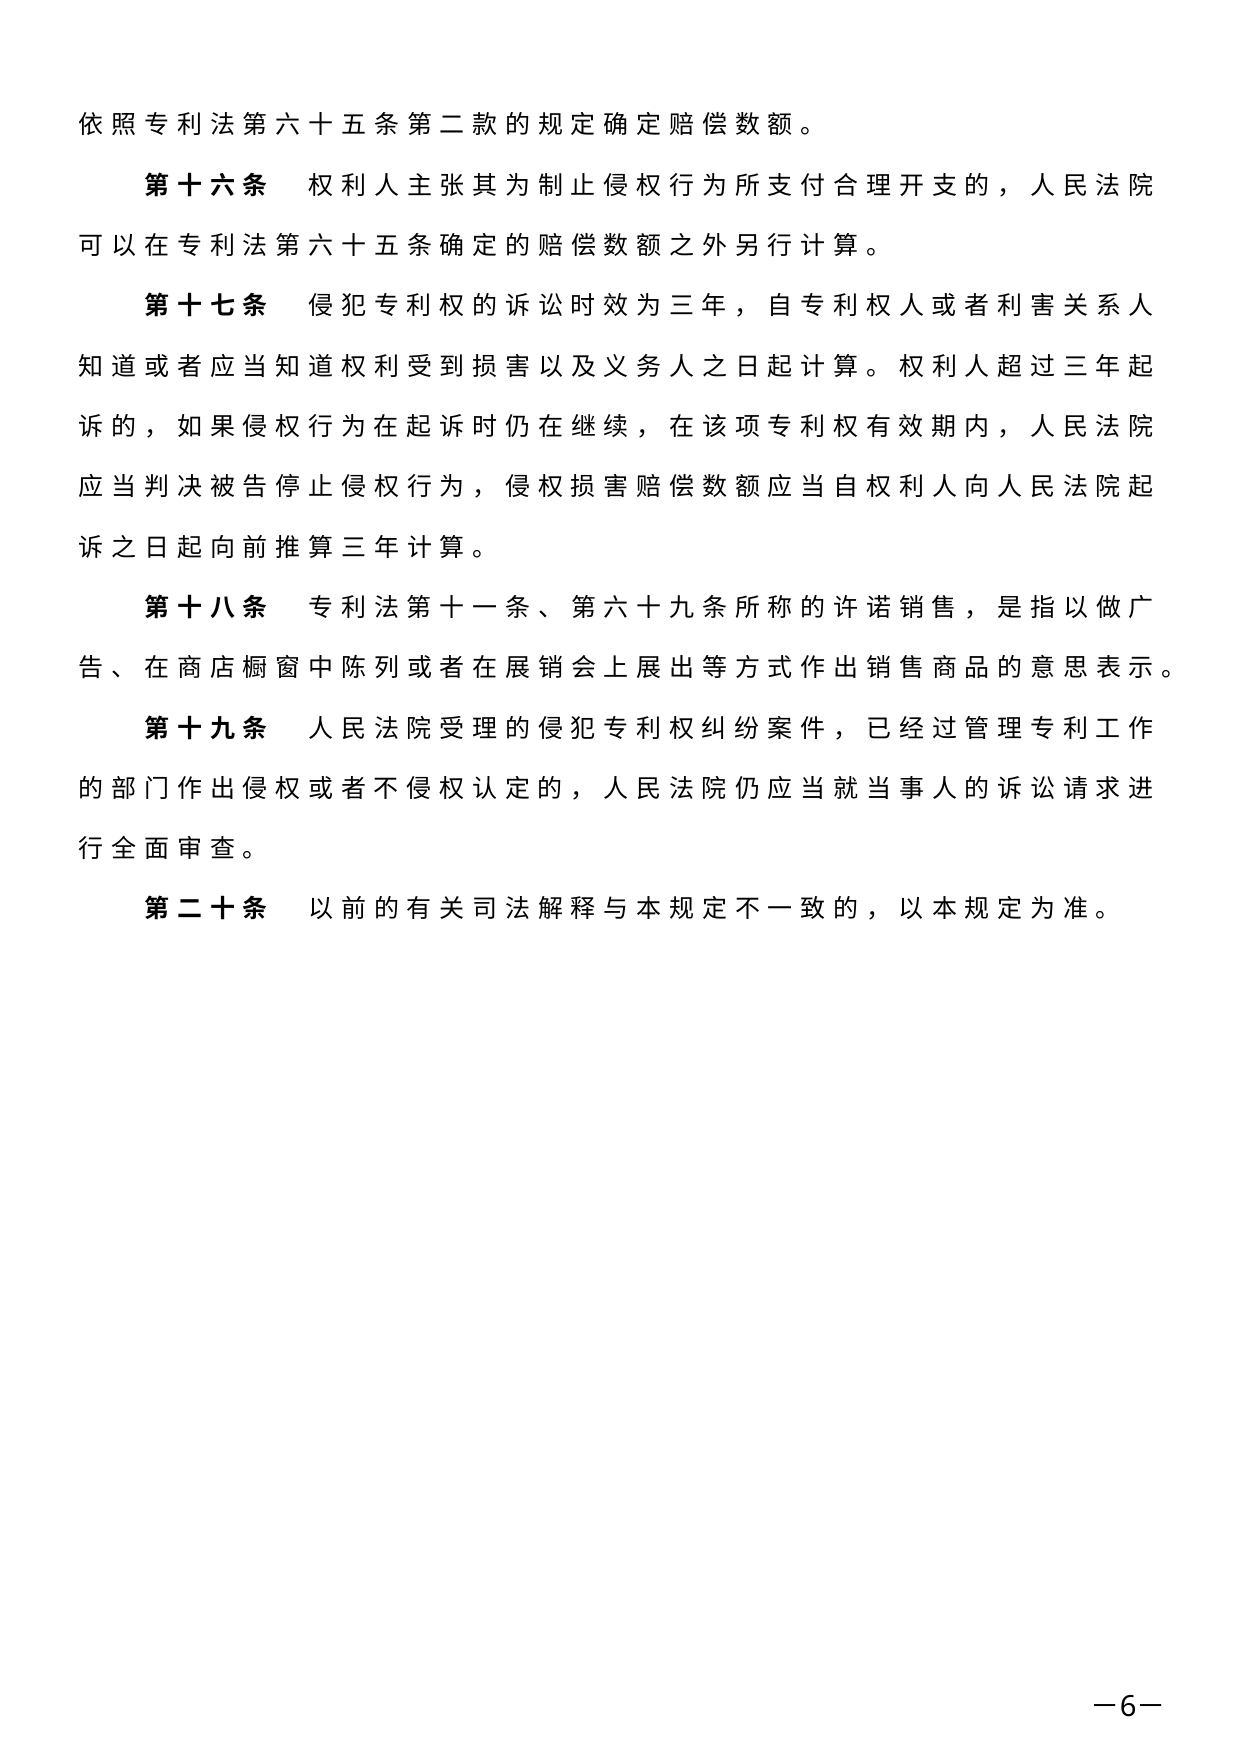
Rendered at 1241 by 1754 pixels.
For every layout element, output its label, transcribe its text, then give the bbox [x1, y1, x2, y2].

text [79, 93, 1161, 153]
text 第十六条 权利人主张其为制止侵权行为所支付合理开支的，人民法院可以在专利法第六十五条确定的赔偿数额之外另行计算。 [79, 153, 1161, 274]
text 第十八条 专利法第十一条、第六十九条所称的许诺销售，是指以做广告、在商店橱窗中陈列或者在展销会上展出等方式作出销售商品的意思表示。 [79, 575, 1161, 696]
text 第十七条 侵犯专利权的诉讼时效为三年，自专利权人或者利害关系人知道或者应当知道权利受到损害以及义务人之日起计算。权利人超过三年起诉的，如果侵权行为在起诉时仍在继续，在该项专利权有效期内，人民法院应当判决被告停止侵权行为，侵权损害赔偿数额应当自权利人向人民法院起诉之日起向前推算三年计算。 [79, 274, 1161, 575]
text 第十九条 人民法院受理的侵犯专利权纠纷案件，已经过管理专利工作的部门作出侵权或者不侵权认定的，人民法院仍应当就当事人的诉讼请求进行全面审查。 [79, 696, 1161, 877]
text 第二十条 以前的有关司法解释与本规定不一致的，以本规定为准。 [79, 877, 1161, 937]
